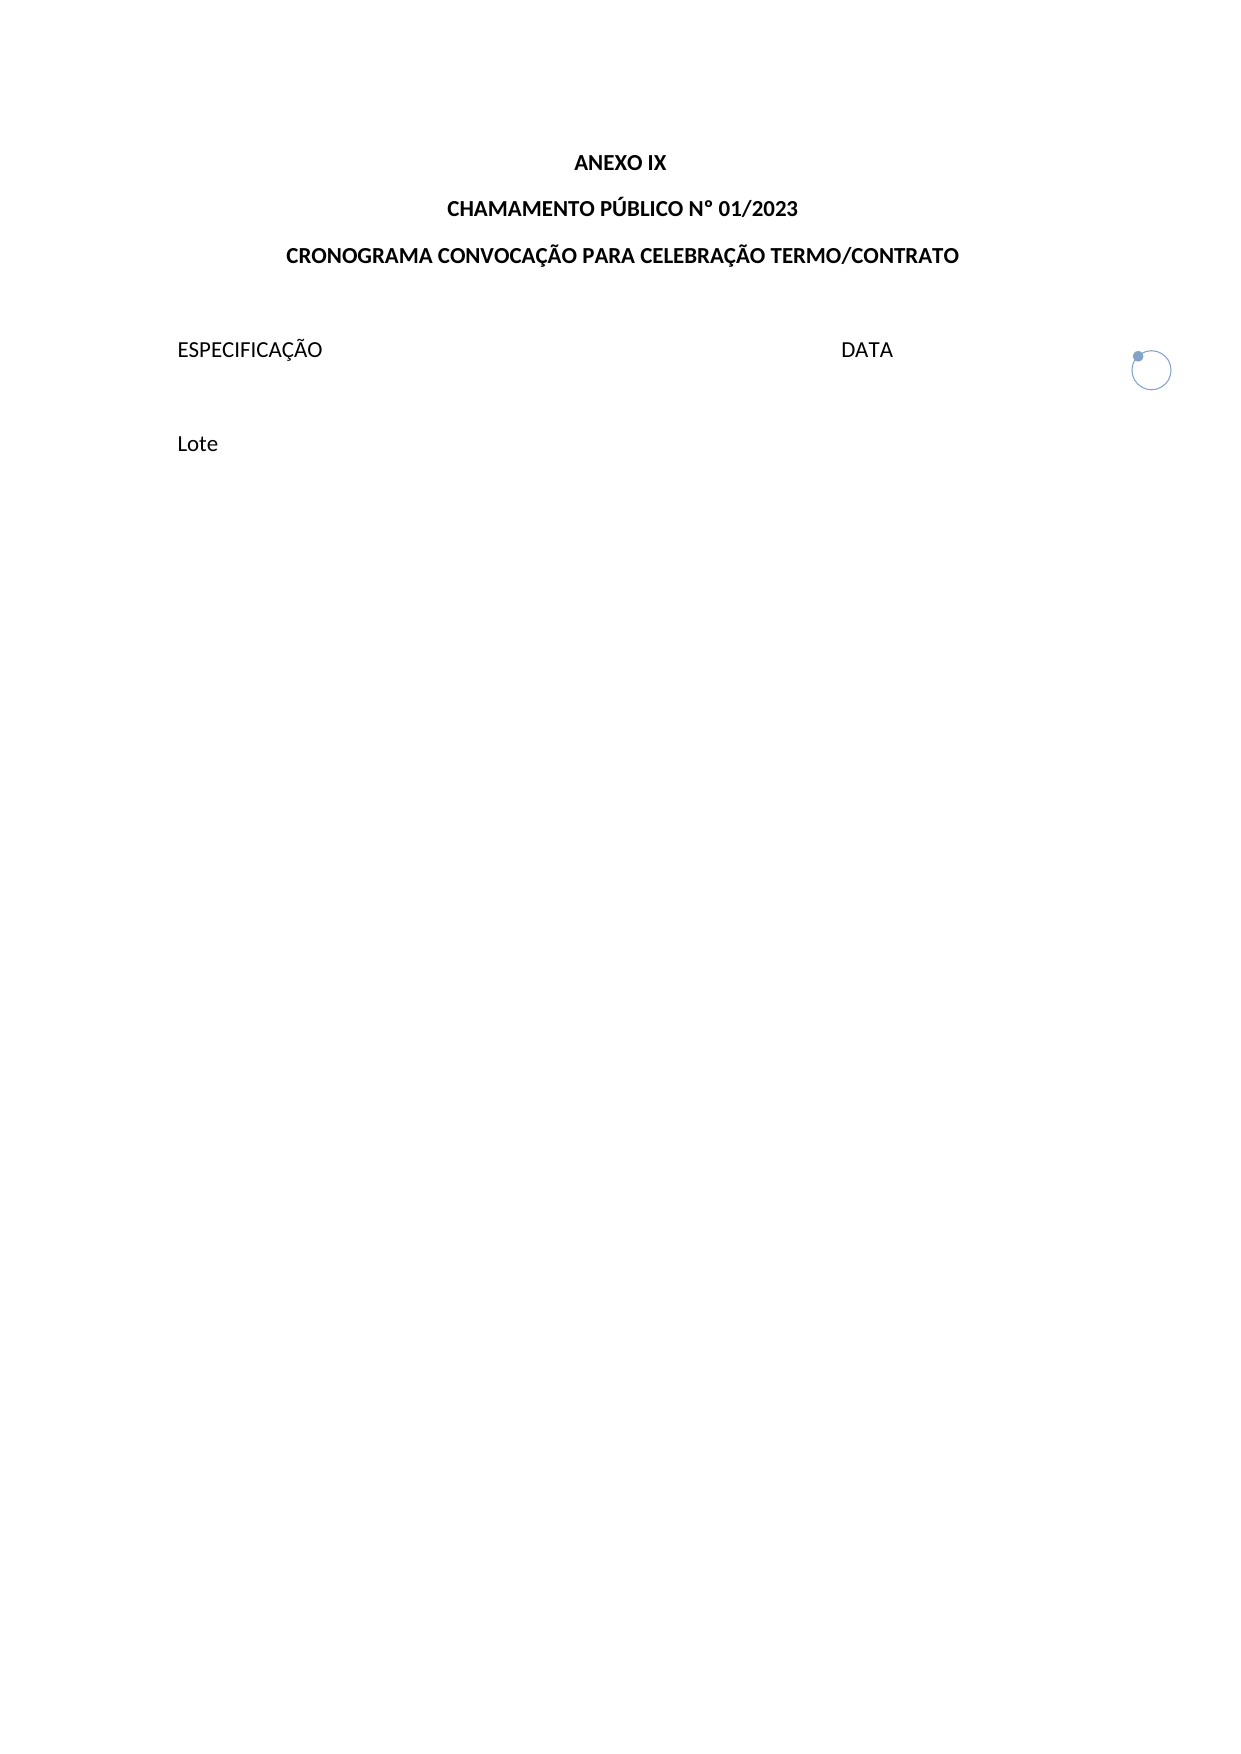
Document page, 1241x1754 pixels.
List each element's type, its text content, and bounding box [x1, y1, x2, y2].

text ESPECIFICAÇÃO DATA [177, 335, 1063, 363]
text CHAMAMENTO PÚBLICO Nº 01/2023 [177, 194, 1063, 222]
text CRONOGRAMA CONVOCAÇÃO PARA CELEBRAÇÃO TERMO/CONTRATO [177, 241, 1063, 269]
text ANEXO IX [177, 148, 1063, 176]
text Lote [177, 429, 1063, 457]
